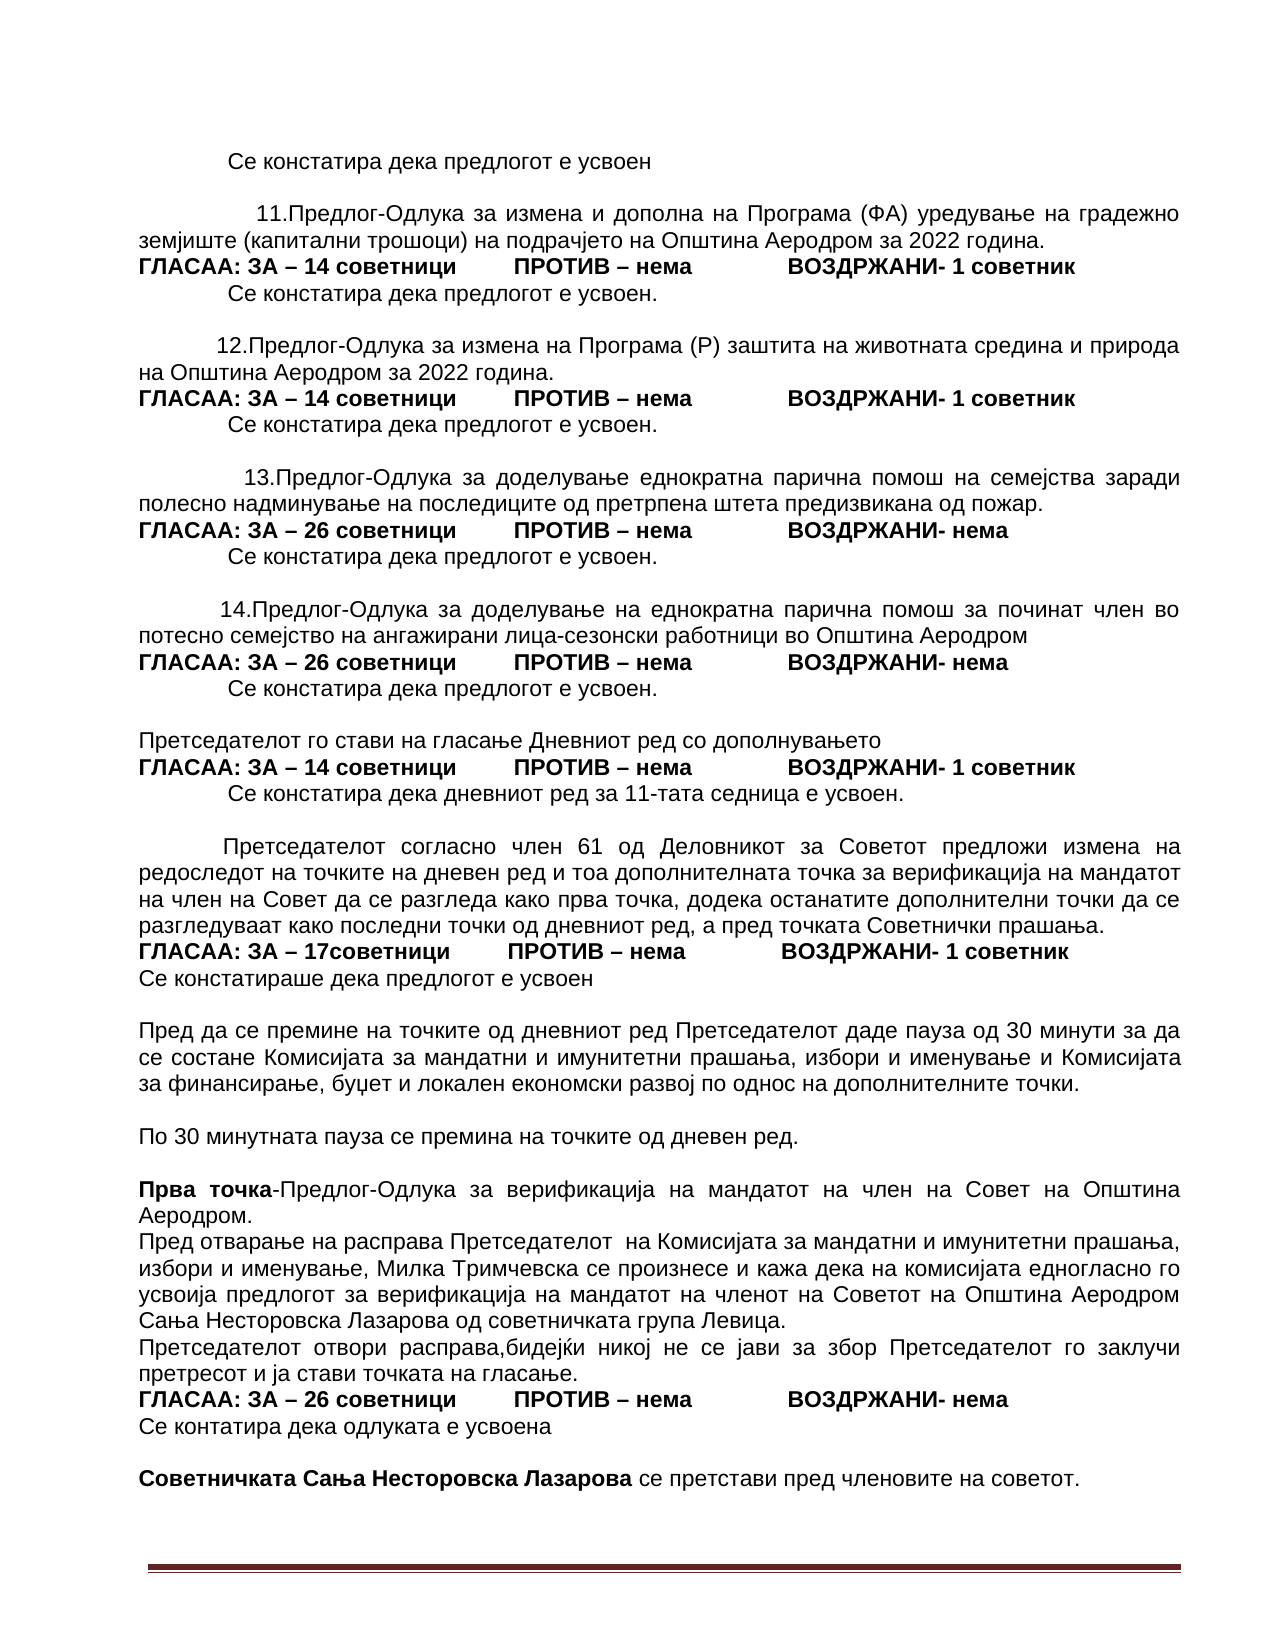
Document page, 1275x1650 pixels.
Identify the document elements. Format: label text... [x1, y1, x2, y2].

text 13.Предлог-Одлука за доделување еднократна парична помош на семејства заради полесно надминување на последиците од претрпена штета предизвикана од пожар. [138, 464, 1181, 517]
text Се констатира дека дневниот ред за 11-тата седница е усвоен. [138, 780, 1181, 807]
text Советничката Сања Несторовска Лазарова се претстави пред членовите на советот. [138, 1465, 1181, 1492]
text Претседателот го стави на гласање Дневниот ред со дополнувањето [138, 727, 1181, 754]
text Се констатира дека предлогот е усвоен. [138, 411, 1181, 438]
text Пред отварање на расправа Претседателот на Комисијата за мандатни и имунитетни прашања, избори и именување, Милка Тримчевска се произнесе и кажа дека на комисијата едногласно го усвоија предлогот за верификација на мандатот на членот на Советот на Општина Аеродром Сања Несторовска Лазарова од советничката група Левица. [138, 1228, 1181, 1334]
text По 30 минутната пауза се премина на точките од дневен ред. [138, 1123, 1181, 1149]
text ГЛАСАА: ЗА – 14 советници ПРОТИВ – нема ВОЗДРЖАНИ- 1 советник [138, 385, 1181, 411]
text 11.Предлог-Одлука за измена и дополна на Програма (ФА) уредување на градежно земјиште (капитални трошоци) на подрачјето на Општина Аеродром за 2022 година. [138, 200, 1181, 253]
text Пред да се премине на точките од дневниот ред Претседателот даде пауза од 30 минути за да се состане Комисијата за мандатни и имунитетни прашања, избори и именување и Комисијата за финансирање, буџет и локален економски развој по однос на дополнителните точки. [138, 1017, 1181, 1096]
text Претседателот отвори расправа,бидејќи никој не се јави за збор Претседателот го заклучи претресот и ја стави точката на гласање. [138, 1334, 1181, 1386]
text ГЛАСАА: ЗА – 14 советници ПРОТИВ – нема ВОЗДРЖАНИ- 1 советник [138, 754, 1181, 780]
text ГЛАСАА: ЗА – 17советници ПРОТИВ – нема ВОЗДРЖАНИ- 1 советник [138, 938, 1181, 965]
text 12.Предлог-Одлука за измена на Програма (Р) заштита на животната средина и природа на Општина Аеродром за 2022 година. [138, 332, 1181, 385]
text Се констатира дека предлогот е усвоен. [138, 675, 1181, 701]
text Се констатира дека предлогот е усвоен [138, 148, 1181, 174]
text ГЛАСАА: ЗА – 26 советници ПРОТИВ – нема ВОЗДРЖАНИ- нема [138, 648, 1181, 675]
text Претседателот согласно член 61 од Деловникот за Советот предложи измена на редоследот на точките на дневен ред и тоа дополнителната точка за верификација на мандатот на член на Совет да се разгледа како прва точка, додека останатите дополнителни точки да се разгледуваат како последни точки од дневниот ред, а пред точката Советнички прашања. [138, 833, 1181, 938]
text Прва точка-Предлог-Одлука за верификација на мандатот на член на Совет на Општина Аеродром. [138, 1176, 1181, 1228]
text ГЛАСАА: ЗА – 26 советници ПРОТИВ – нема ВОЗДРЖАНИ- нема [138, 517, 1181, 543]
text ГЛАСАА: ЗА – 26 советници ПРОТИВ – нема ВОЗДРЖАНИ- нема [138, 1386, 1181, 1413]
text Се констатира дека предлогот е усвоен. [138, 543, 1181, 569]
text ГЛАСАА: ЗА – 14 советници ПРОТИВ – нема ВОЗДРЖАНИ- 1 советник [138, 253, 1181, 279]
text Се контатира дека одлуката е усвоена [138, 1413, 1181, 1439]
text Се констатираше дека предлогот е усвоен [138, 965, 1181, 991]
text Се констатира дека предлогот е усвоен. [138, 279, 1181, 306]
text 14.Предлог-Одлука за доделување на еднократна парична помош за починат член во потесно семејство на ангажирани лица-сезонски работници во Општина Аеродром [138, 596, 1181, 648]
